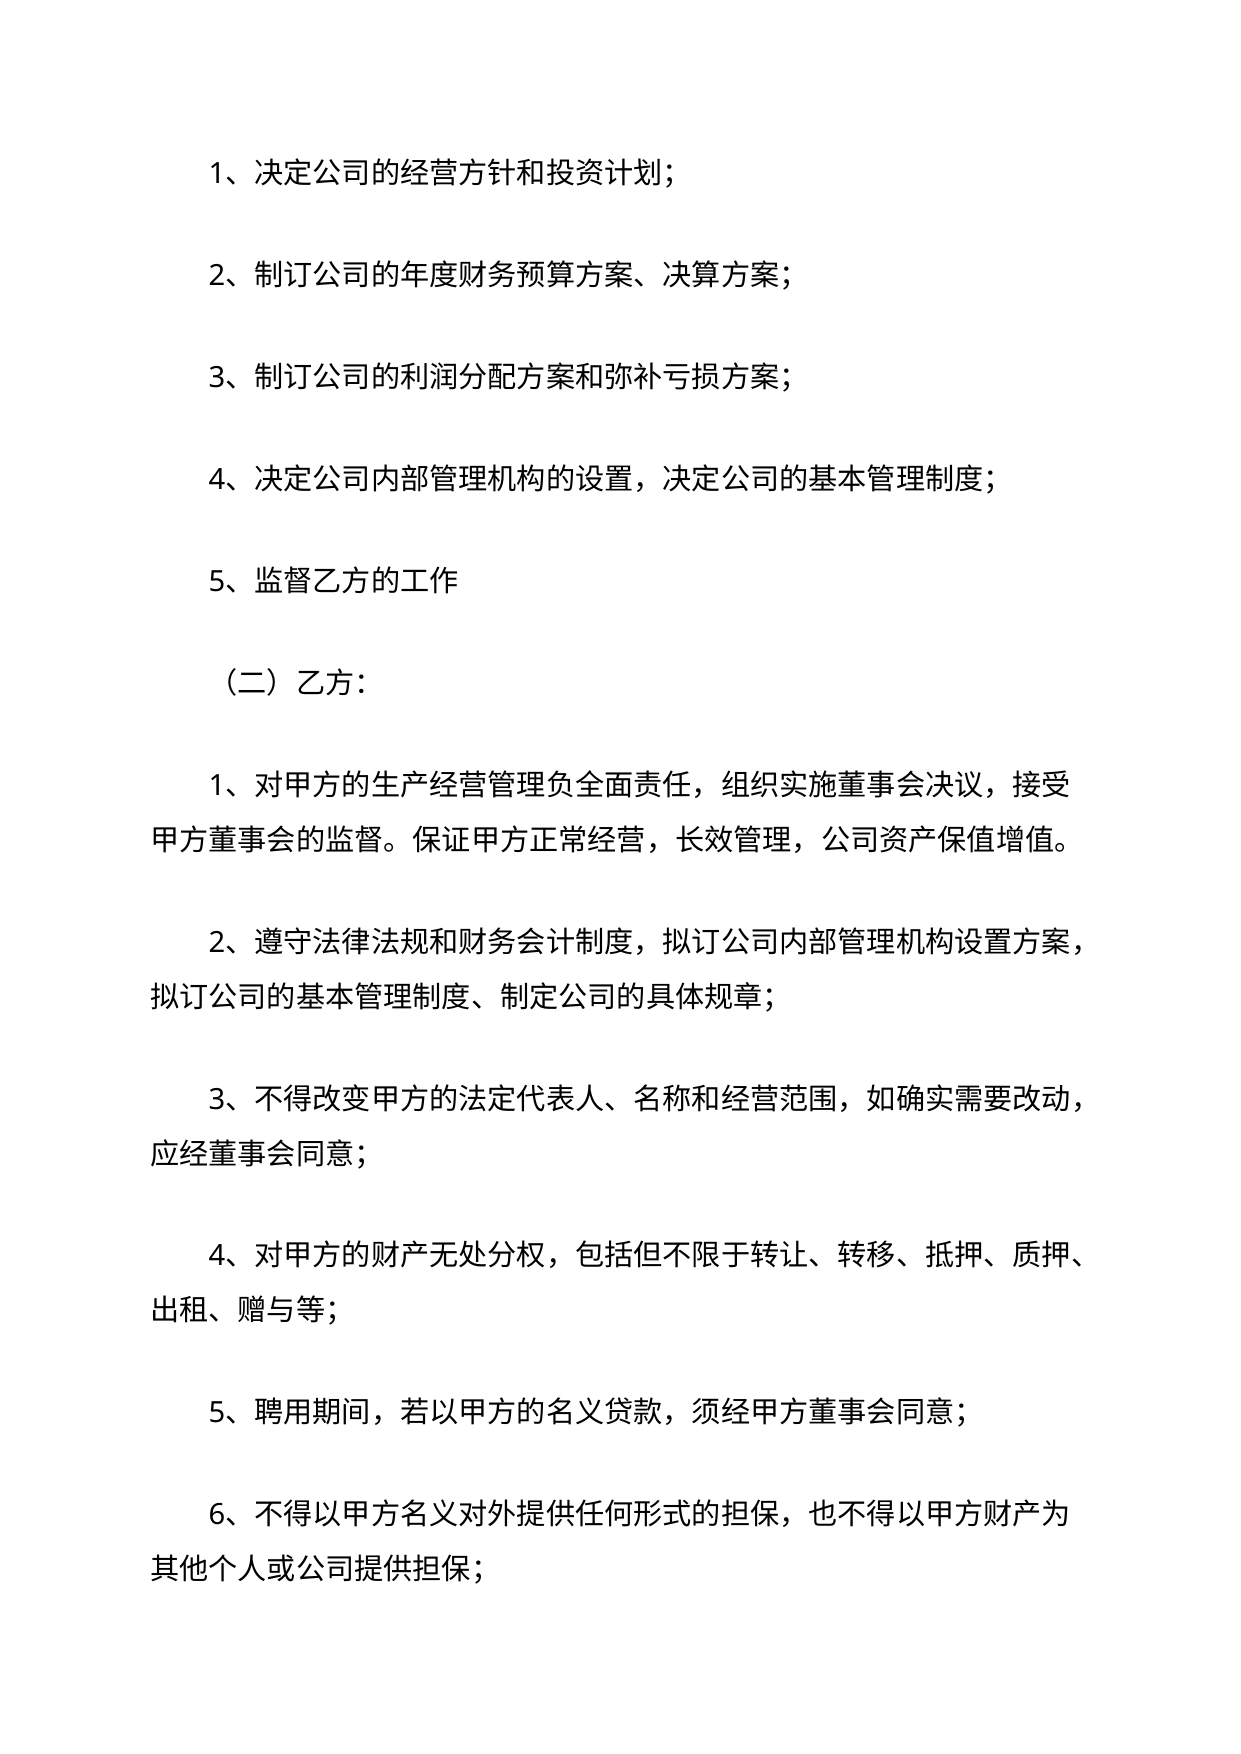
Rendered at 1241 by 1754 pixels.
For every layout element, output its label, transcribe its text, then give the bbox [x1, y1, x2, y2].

text 2、遵守法律法规和财务会计制度，拟订公司内部管理机构设置方案，拟订公司的基本管理制度、制定公司的具体规章； [150, 918, 1090, 1016]
text 1、对甲方的生产经营管理负全面责任，组织实施董事会决议，接受甲方董事会的监督。保证甲方正常经营，长效管理，公司资产保值增值。 [150, 762, 1090, 859]
text 5、监督乙方的工作 [150, 558, 1090, 600]
text 6、不得以甲方名义对外提供任何形式的担保，也不得以甲方财产为其他个人或公司提供担保； [150, 1491, 1090, 1588]
text 3、不得改变甲方的法定代表人、名称和经营范围，如确实需要改动，应经董事会同意； [150, 1075, 1090, 1172]
text 4、对甲方的财产无处分权，包括但不限于转让、转移、抵押、质押、出租、赠与等； [150, 1232, 1090, 1329]
text （二）乙方： [150, 660, 1090, 702]
text 1、决定公司的经营方针和投资计划； [150, 150, 1090, 192]
text 2、制订公司的年度财务预算方案、决算方案； [150, 252, 1090, 294]
text 3、制订公司的利润分配方案和弥补亏损方案； [150, 354, 1090, 396]
text 5、聘用期间，若以甲方的名义贷款，须经甲方董事会同意； [150, 1389, 1090, 1431]
text 4、决定公司内部管理机构的设置，决定公司的基本管理制度； [150, 456, 1090, 498]
